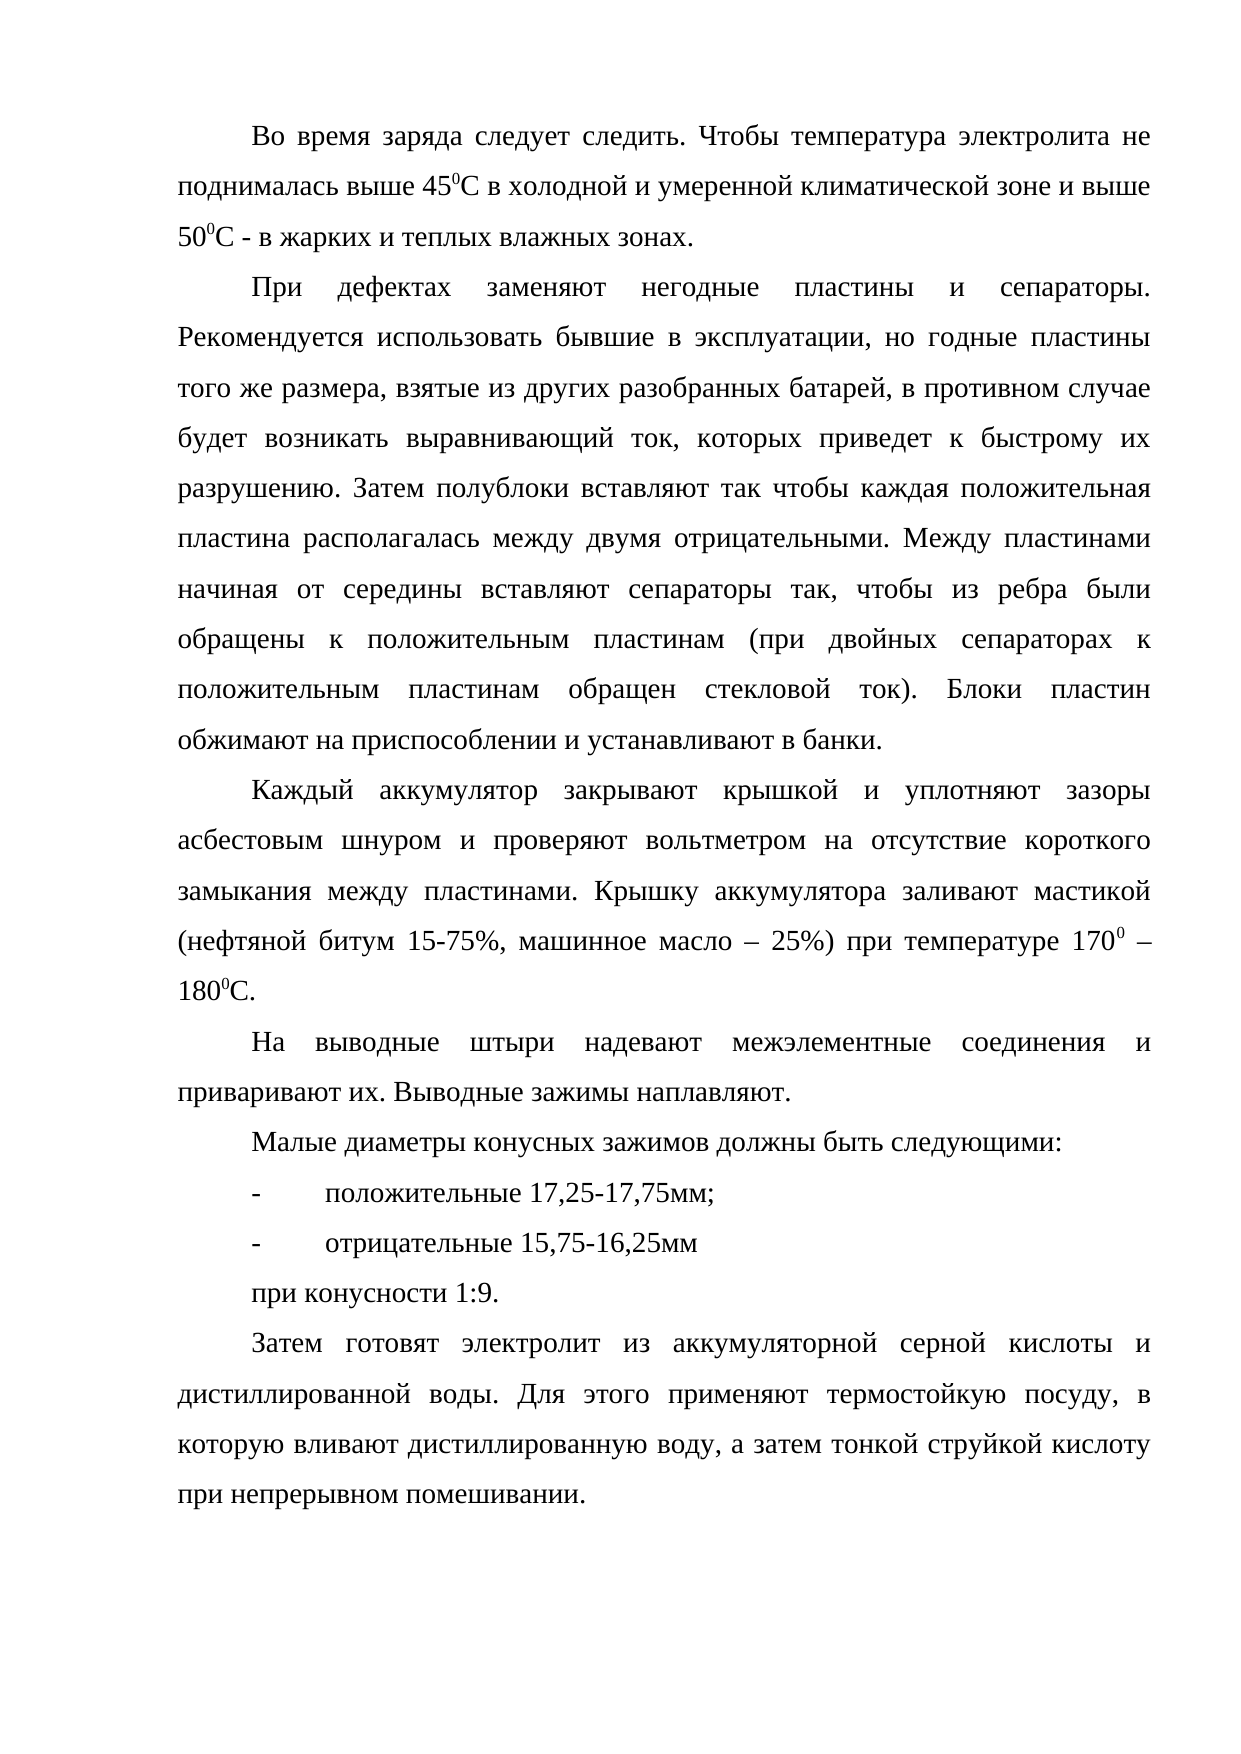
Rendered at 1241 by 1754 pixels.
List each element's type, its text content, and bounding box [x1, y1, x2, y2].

list отрицательные 15,75-16,25мм [177, 1225, 1152, 1258]
text Каждый аккумулятор закрывают крышкой и уплотняют зазоры асбестовым шнуром и проверяют вольтметром на отсутствие короткого замыкания между пластинами. Крышку аккумулятора заливают мастикой (нефтяной битум 15-75%, машинное масло – 25%) при температуре 1700 – 1800С. [177, 772, 1152, 1007]
text Во время заряда следует следить. Чтобы температура электролита не поднималась выше 450С в холодной и умеренной климатической зоне и выше 500С - в жарких и теплых влажных зонах. [177, 118, 1152, 252]
list положительные 17,25-17,75мм; [177, 1175, 1152, 1208]
text Малые диаметры конусных зажимов должны быть следующими: [177, 1124, 1152, 1158]
text На выводные штыри надевают межэлементные соединения и приваривают их. Выводные зажимы наплавляют. [177, 1024, 1152, 1108]
text При дефектах заменяют негодные пластины и сепараторы. Рекомендуется использовать бывшие в эксплуатации, но годные пластины того же размера, взятые из других разобранных батарей, в противном случае будет возникать выравнивающий ток, которых приведет к быстрому их разрушению. Затем полублоки вставляют так чтобы каждая положительная пластина располагалась между двумя отрицательными. Между пластинами начиная от середины вставляют сепараторы так, чтобы из ребра были обращены к положительным пластинам (при двойных сепараторах к положительным пластинам обращен стекловой ток). Блоки пластин обжимают на приспособлении и устанавливают в банки. [177, 269, 1152, 755]
text Затем готовят электролит из аккумуляторной серной кислоты и дистиллированной воды. Для этого применяют термостойкую посуду, в которую вливают дистиллированную воду, а затем тонкой струйкой кислоту при непрерывном помешивании. [177, 1326, 1152, 1510]
text при конусности 1:9. [177, 1275, 1152, 1309]
